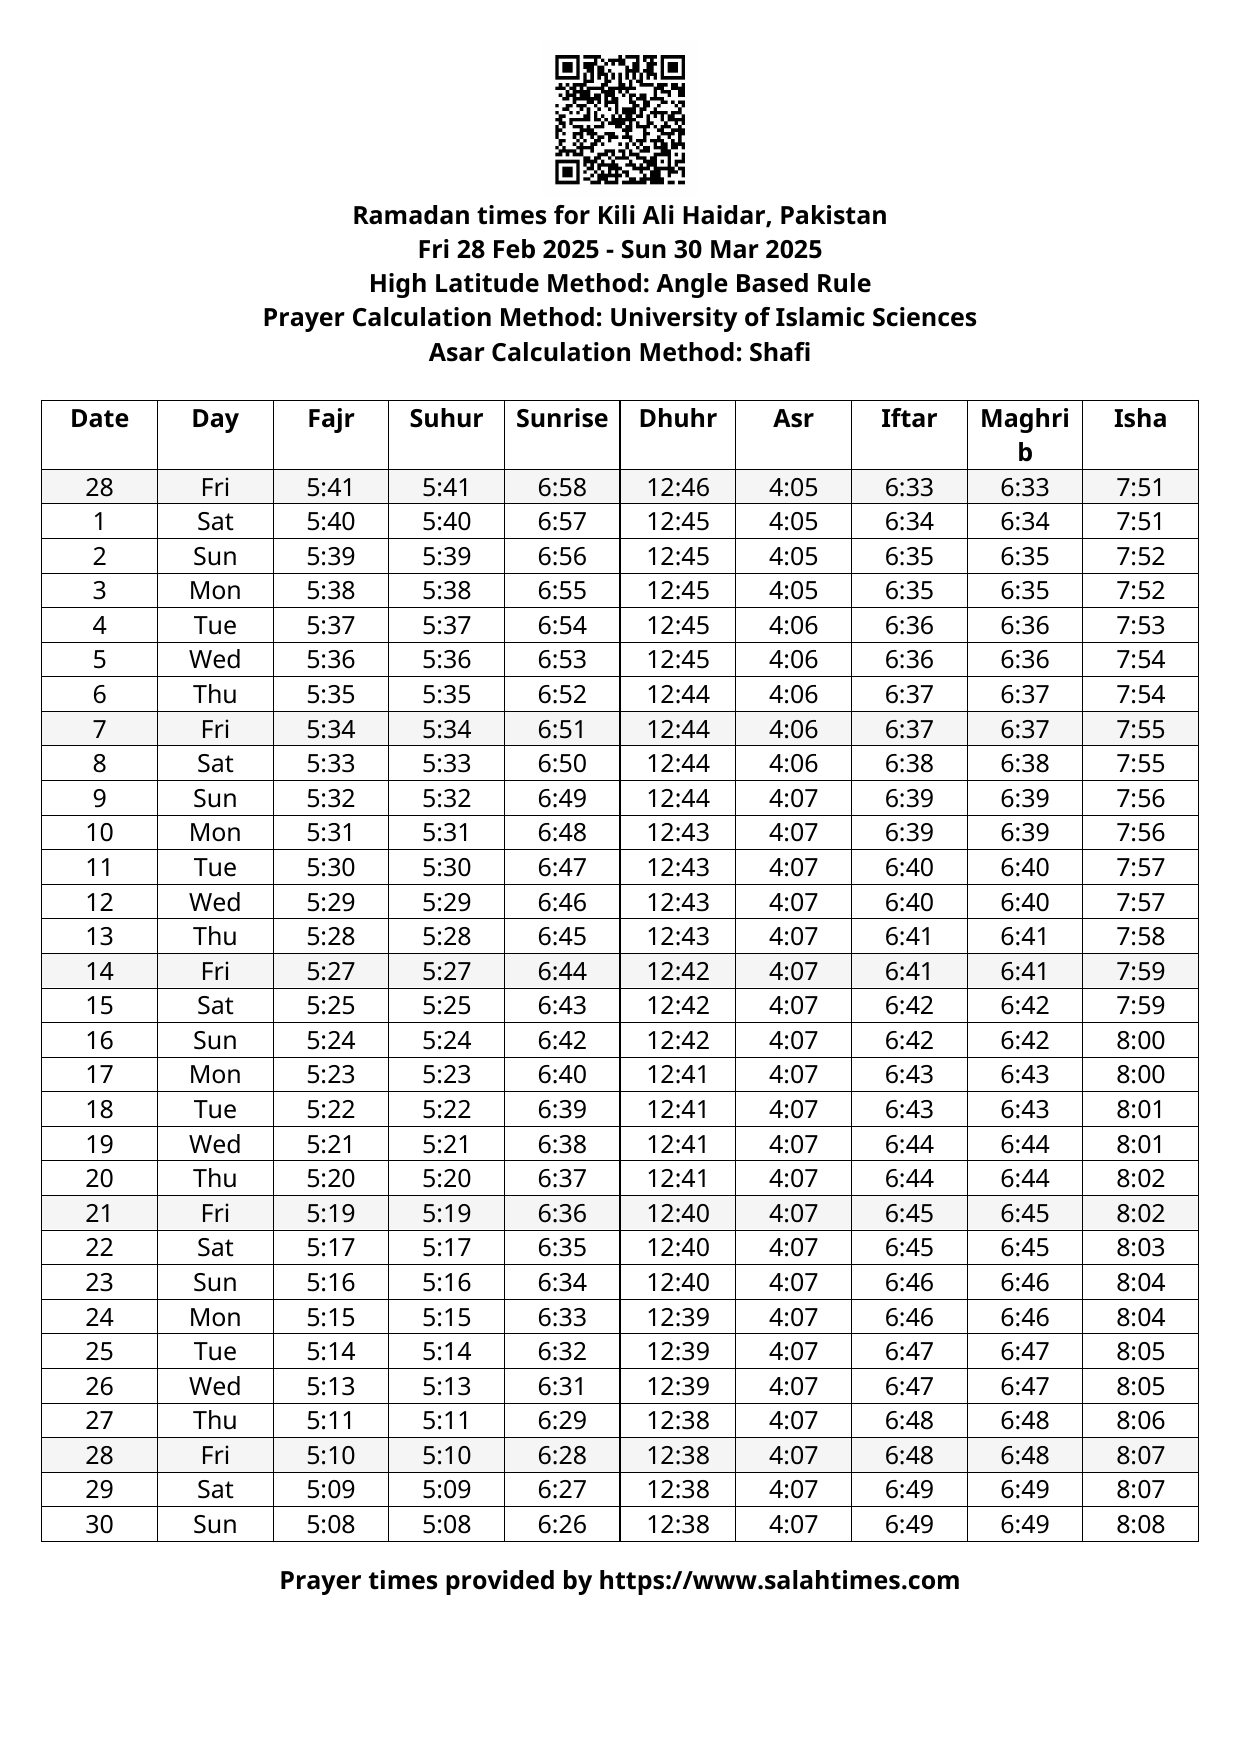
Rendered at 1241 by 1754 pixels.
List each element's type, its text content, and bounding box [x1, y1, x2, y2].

table_cell 6:43 [852, 1092, 967, 1126]
table_cell 8:04 [1083, 1265, 1198, 1299]
table_cell 4:07 [736, 1161, 851, 1195]
table_cell 5:34 [274, 712, 388, 745]
table_cell 6:36 [852, 608, 967, 642]
table_cell 5:39 [274, 539, 388, 572]
table_cell 6:43 [968, 1058, 1082, 1091]
table_cell 27 [42, 1404, 157, 1437]
table_cell 6:49 [968, 1473, 1082, 1506]
table_cell 15 [42, 989, 157, 1022]
table_cell 6:42 [505, 1023, 619, 1057]
table_cell 5:38 [389, 574, 504, 607]
table_cell 6:46 [968, 1300, 1082, 1333]
table_cell Thu [158, 1161, 273, 1195]
table_cell 26 [42, 1369, 157, 1402]
table_cell 12:43 [621, 850, 735, 884]
table_cell 5:21 [274, 1127, 388, 1160]
table_cell 8:00 [1083, 1023, 1198, 1057]
table_cell 6:41 [968, 919, 1082, 953]
table_cell 6:39 [852, 816, 967, 849]
table_cell 5:32 [274, 781, 388, 814]
table_cell 7:55 [1083, 746, 1198, 780]
table_cell Sat [158, 989, 273, 1022]
table_cell 6:47 [968, 1334, 1082, 1368]
table_cell 6:46 [968, 1265, 1082, 1299]
table_cell 8:08 [1083, 1507, 1198, 1541]
table_cell 6:47 [505, 850, 619, 884]
table_cell Wed [158, 1369, 273, 1402]
table_cell 16 [42, 1023, 157, 1057]
table_cell 5:14 [274, 1334, 388, 1368]
table_cell 6:45 [852, 1196, 967, 1229]
table_cell 5:14 [389, 1334, 504, 1368]
table_cell 6:45 [505, 919, 619, 953]
table_cell 6:35 [968, 539, 1082, 572]
table_cell 7:56 [1083, 816, 1198, 849]
table_cell 12:38 [621, 1438, 735, 1472]
table_cell 12:45 [621, 574, 735, 607]
table_cell 25 [42, 1334, 157, 1368]
table_cell 5:27 [389, 954, 504, 987]
table_cell 7:58 [1083, 919, 1198, 953]
table_cell 21 [42, 1196, 157, 1229]
table_cell 4:06 [736, 677, 851, 711]
table_cell 6:39 [968, 781, 1082, 814]
table_cell 4:06 [736, 608, 851, 642]
table_cell 5:17 [389, 1231, 504, 1264]
table_header Suhur [389, 401, 504, 469]
table_cell 12:42 [621, 989, 735, 1022]
table_cell 7:55 [1083, 712, 1198, 745]
table_cell 18 [42, 1092, 157, 1126]
table_cell 12:43 [621, 885, 735, 918]
table_cell 6:47 [852, 1334, 967, 1368]
table_cell 6:39 [505, 1092, 619, 1126]
table_cell Thu [158, 919, 273, 953]
table_cell 12:40 [621, 1196, 735, 1229]
table_cell 5:22 [274, 1092, 388, 1126]
table_cell 12 [42, 885, 157, 918]
table_cell 4:05 [736, 470, 851, 503]
table_cell 5:19 [274, 1196, 388, 1229]
table_cell 5:16 [389, 1265, 504, 1299]
table_cell 4:05 [736, 539, 851, 572]
table_cell 6:46 [852, 1300, 967, 1333]
table_cell 5:30 [389, 850, 504, 884]
table_cell 6:47 [968, 1369, 1082, 1402]
table_cell 5:15 [389, 1300, 504, 1333]
table_cell 4:07 [736, 919, 851, 953]
table_cell 6:38 [852, 746, 967, 780]
table_cell 6:56 [505, 539, 619, 572]
table_header Maghrib [968, 401, 1082, 469]
table_cell 6:43 [505, 989, 619, 1022]
table_cell 12:39 [621, 1369, 735, 1402]
table_cell 6:44 [968, 1161, 1082, 1195]
table_cell Fri [158, 1196, 273, 1229]
table_cell 7:56 [1083, 781, 1198, 814]
table_cell 6:35 [852, 574, 967, 607]
table_cell 4:07 [736, 1092, 851, 1126]
table_cell 6:43 [968, 1092, 1082, 1126]
table_cell 5:10 [389, 1438, 504, 1472]
table_cell 5:35 [274, 677, 388, 711]
table_cell 5:22 [389, 1092, 504, 1126]
table_cell 6:42 [968, 1023, 1082, 1057]
table_cell 12:42 [621, 954, 735, 987]
table_cell 6:48 [968, 1404, 1082, 1437]
table_cell 14 [42, 954, 157, 987]
table_cell 30 [42, 1507, 157, 1541]
table_cell 6:34 [968, 504, 1082, 538]
table_header Dhuhr [621, 401, 735, 469]
table_cell 12:43 [621, 919, 735, 953]
table_cell 6:55 [505, 574, 619, 607]
table_cell 5:27 [274, 954, 388, 987]
table_cell 9 [42, 781, 157, 814]
table_cell 8:01 [1083, 1092, 1198, 1126]
table_cell 5:23 [274, 1058, 388, 1091]
table_cell 5:33 [389, 746, 504, 780]
table_cell 12:46 [621, 470, 735, 503]
table_cell 12:40 [621, 1265, 735, 1299]
table_header Day [158, 401, 273, 469]
table_cell 5:24 [274, 1023, 388, 1057]
table_cell 6:29 [505, 1404, 619, 1437]
table_cell 29 [42, 1473, 157, 1506]
table_cell Mon [158, 1058, 273, 1091]
table_header Date [42, 401, 157, 469]
table_cell Wed [158, 643, 273, 676]
table_cell 4:07 [736, 1265, 851, 1299]
table_cell 6:48 [505, 816, 619, 849]
table_cell 4:07 [736, 954, 851, 987]
table_cell 7:54 [1083, 643, 1198, 676]
table_cell 12:39 [621, 1300, 735, 1333]
table_cell 12:44 [621, 712, 735, 745]
table_cell 6:36 [505, 1196, 619, 1229]
table_cell 6:40 [968, 850, 1082, 884]
table_cell 12:44 [621, 746, 735, 780]
table_cell 6:44 [852, 1161, 967, 1195]
table_cell 6:49 [505, 781, 619, 814]
table_cell 5:15 [274, 1300, 388, 1333]
table_cell 6:36 [968, 608, 1082, 642]
table_cell 4:07 [736, 1507, 851, 1541]
table_cell 4:07 [736, 989, 851, 1022]
table_cell 5:28 [274, 919, 388, 953]
table_cell 6:37 [968, 677, 1082, 711]
table_cell 4:05 [736, 574, 851, 607]
table_cell 6 [42, 677, 157, 711]
table_cell 5:24 [389, 1023, 504, 1057]
table_cell 5:20 [274, 1161, 388, 1195]
table_cell 5:36 [389, 643, 504, 676]
table_cell 7:53 [1083, 608, 1198, 642]
table_cell 5:13 [389, 1369, 504, 1402]
table_cell 12:38 [621, 1507, 735, 1541]
table_cell 5:35 [389, 677, 504, 711]
table_header Asr [736, 401, 851, 469]
table_cell 6:42 [852, 989, 967, 1022]
table_cell 5:17 [274, 1231, 388, 1264]
table_cell 6:37 [505, 1161, 619, 1195]
table_cell 6:43 [852, 1058, 967, 1091]
table_cell 5:41 [389, 470, 504, 503]
table_cell 5:09 [274, 1473, 388, 1506]
table_cell 28 [42, 470, 157, 503]
table_cell 4:07 [736, 1231, 851, 1264]
table_cell 17 [42, 1058, 157, 1091]
table_cell 6:48 [852, 1404, 967, 1437]
table_cell 23 [42, 1265, 157, 1299]
table_cell Sat [158, 1473, 273, 1506]
table_cell 4:06 [736, 643, 851, 676]
table_cell 8:02 [1083, 1161, 1198, 1195]
table_cell 6:36 [968, 643, 1082, 676]
table_cell 5:40 [389, 504, 504, 538]
table_cell 8:06 [1083, 1404, 1198, 1437]
table_cell Wed [158, 885, 273, 918]
table_cell 6:31 [505, 1369, 619, 1402]
table_cell 4 [42, 608, 157, 642]
table_cell 6:33 [852, 470, 967, 503]
table_cell 5:30 [274, 850, 388, 884]
table_cell 8:05 [1083, 1369, 1198, 1402]
table_cell 12:38 [621, 1404, 735, 1437]
table_cell 2 [42, 539, 157, 572]
text High Latitude Method: Angle Based Rule [42, 266, 1198, 300]
table_cell Sat [158, 504, 273, 538]
table_cell 5:34 [389, 712, 504, 745]
table_cell 6:49 [968, 1507, 1082, 1541]
table_cell 12:45 [621, 539, 735, 572]
table_cell 6:35 [852, 539, 967, 572]
table_cell 12:42 [621, 1023, 735, 1057]
table_cell 4:05 [736, 504, 851, 538]
table_cell 6:27 [505, 1473, 619, 1506]
table_cell 12:40 [621, 1231, 735, 1264]
table_cell Fri [158, 954, 273, 987]
table_cell 4:07 [736, 1369, 851, 1402]
table_cell Tue [158, 1092, 273, 1126]
table_cell 8:05 [1083, 1334, 1198, 1368]
table_cell Sun [158, 1023, 273, 1057]
text Prayer times provided by https://www.salahtimes.com [42, 1563, 1198, 1597]
table_cell 12:43 [621, 816, 735, 849]
table_cell 12:41 [621, 1058, 735, 1091]
table_cell Thu [158, 1404, 273, 1437]
table_cell 6:50 [505, 746, 619, 780]
table_cell Tue [158, 608, 273, 642]
table_cell 6:52 [505, 677, 619, 711]
table_cell 5:20 [389, 1161, 504, 1195]
table_cell 6:48 [852, 1438, 967, 1472]
table_cell 6:33 [968, 470, 1082, 503]
table_cell 7:57 [1083, 885, 1198, 918]
table_cell 12:45 [621, 643, 735, 676]
table_cell 8:07 [1083, 1473, 1198, 1506]
table_cell 6:41 [852, 954, 967, 987]
table_cell 4:07 [736, 1404, 851, 1437]
table_cell 6:45 [968, 1231, 1082, 1264]
table_cell 5:21 [389, 1127, 504, 1160]
table_cell 5:37 [274, 608, 388, 642]
table_cell 6:48 [968, 1438, 1082, 1472]
table_cell 6:41 [852, 919, 967, 953]
table_cell 28 [42, 1438, 157, 1472]
table_cell 6:40 [852, 850, 967, 884]
table_cell 6:40 [852, 885, 967, 918]
table_cell 4:07 [736, 1058, 851, 1091]
table_cell 6:35 [968, 574, 1082, 607]
table_cell 4:06 [736, 712, 851, 745]
table_cell Fri [158, 1438, 273, 1472]
table_cell 8:00 [1083, 1058, 1198, 1091]
table_cell 6:49 [852, 1473, 967, 1506]
table_cell Sat [158, 1231, 273, 1264]
table_cell 6:42 [852, 1023, 967, 1057]
table_cell 6:49 [852, 1507, 967, 1541]
table_cell Sun [158, 781, 273, 814]
table_cell 5:28 [389, 919, 504, 953]
table_cell 12:41 [621, 1161, 735, 1195]
table_cell 6:34 [852, 504, 967, 538]
table_cell 1 [42, 504, 157, 538]
table_cell 5:33 [274, 746, 388, 780]
table_cell Thu [158, 677, 273, 711]
table_cell 20 [42, 1161, 157, 1195]
table_cell 6:54 [505, 608, 619, 642]
table_cell 5:10 [274, 1438, 388, 1472]
table_cell 6:53 [505, 643, 619, 676]
table_cell Sun [158, 1265, 273, 1299]
table_cell 6:40 [505, 1058, 619, 1091]
table_cell 6:26 [505, 1507, 619, 1541]
table_cell 7:52 [1083, 574, 1198, 607]
table_cell 8:02 [1083, 1196, 1198, 1229]
table_cell 5:25 [274, 989, 388, 1022]
table_cell 4:07 [736, 816, 851, 849]
table_cell 12:41 [621, 1127, 735, 1160]
table_cell 6:34 [505, 1265, 619, 1299]
table_cell Sun [158, 539, 273, 572]
table_cell 7:59 [1083, 954, 1198, 987]
table_cell 5:13 [274, 1369, 388, 1402]
table_cell 7:51 [1083, 470, 1198, 503]
table_cell 6:47 [852, 1369, 967, 1402]
table_cell 12:45 [621, 608, 735, 642]
table_cell 5:37 [389, 608, 504, 642]
table_cell 5:32 [389, 781, 504, 814]
table_cell 6:39 [852, 781, 967, 814]
table_cell 6:38 [505, 1127, 619, 1160]
table_cell 5:08 [389, 1507, 504, 1541]
table_cell 12:38 [621, 1473, 735, 1506]
table_cell 5:40 [274, 504, 388, 538]
table_cell 6:37 [968, 712, 1082, 745]
table_cell 6:51 [505, 712, 619, 745]
table_cell 8:04 [1083, 1300, 1198, 1333]
table_cell 4:07 [736, 1438, 851, 1472]
picture [542, 41, 699, 198]
table_cell 6:39 [968, 816, 1082, 849]
table_cell 7 [42, 712, 157, 745]
table_cell 5:31 [389, 816, 504, 849]
table_cell 10 [42, 816, 157, 849]
table_header Sunrise [505, 401, 619, 469]
table_cell 4:07 [736, 850, 851, 884]
table_cell 5:41 [274, 470, 388, 503]
table_cell 5:29 [389, 885, 504, 918]
table_header Isha [1083, 401, 1198, 469]
table_cell 6:44 [505, 954, 619, 987]
table_cell 5:11 [274, 1404, 388, 1437]
table_cell 6:46 [505, 885, 619, 918]
table_cell Sat [158, 746, 273, 780]
table_cell 22 [42, 1231, 157, 1264]
table_cell 4:07 [736, 885, 851, 918]
table_cell 4:07 [736, 1473, 851, 1506]
table_cell 6:57 [505, 504, 619, 538]
table_header Fajr [274, 401, 388, 469]
text Asar Calculation Method: Shafi [42, 334, 1198, 368]
table_cell 12:44 [621, 781, 735, 814]
table_cell 6:58 [505, 470, 619, 503]
table_cell 7:52 [1083, 539, 1198, 572]
table_cell 6:37 [852, 712, 967, 745]
table_cell 6:38 [968, 746, 1082, 780]
table_cell 6:37 [852, 677, 967, 711]
table_cell 6:33 [505, 1300, 619, 1333]
table_cell 6:35 [505, 1231, 619, 1264]
table_cell 4:07 [736, 1023, 851, 1057]
table_cell 6:45 [968, 1196, 1082, 1229]
table_cell 7:57 [1083, 850, 1198, 884]
table_cell 12:44 [621, 677, 735, 711]
table_cell 6:44 [968, 1127, 1082, 1160]
table_cell 6:40 [968, 885, 1082, 918]
table_cell 8 [42, 746, 157, 780]
table_cell 6:46 [852, 1265, 967, 1299]
table_cell 6:45 [852, 1231, 967, 1264]
table_cell 24 [42, 1300, 157, 1333]
table_cell 5:39 [389, 539, 504, 572]
table_cell Mon [158, 574, 273, 607]
text Ramadan times for Kili Ali Haidar, Pakistan [42, 198, 1198, 232]
table_cell Wed [158, 1127, 273, 1160]
table_cell 5:19 [389, 1196, 504, 1229]
table_cell 12:45 [621, 504, 735, 538]
table_cell 6:42 [968, 989, 1082, 1022]
table_cell 4:07 [736, 1334, 851, 1368]
table_cell Sun [158, 1507, 273, 1541]
table_cell Mon [158, 816, 273, 849]
table_cell Mon [158, 1300, 273, 1333]
table_cell 4:07 [736, 1300, 851, 1333]
table_cell 5:11 [389, 1404, 504, 1437]
text Prayer Calculation Method: University of Islamic Sciences [42, 300, 1198, 334]
table_cell 6:44 [852, 1127, 967, 1160]
table_cell 6:28 [505, 1438, 619, 1472]
table_cell 3 [42, 574, 157, 607]
table_header Iftar [852, 401, 967, 469]
table_cell 6:36 [852, 643, 967, 676]
table_cell Tue [158, 850, 273, 884]
table_cell Tue [158, 1334, 273, 1368]
table_cell 6:32 [505, 1334, 619, 1368]
table_cell 5:38 [274, 574, 388, 607]
table_cell 8:01 [1083, 1127, 1198, 1160]
table_cell 4:07 [736, 1196, 851, 1229]
table_cell 5:29 [274, 885, 388, 918]
table_cell 12:39 [621, 1334, 735, 1368]
table_cell 12:41 [621, 1092, 735, 1126]
table_cell 4:06 [736, 746, 851, 780]
text Fri 28 Feb 2025 - Sun 30 Mar 2025 [42, 232, 1198, 266]
table_cell 7:54 [1083, 677, 1198, 711]
table_cell 11 [42, 850, 157, 884]
table_cell 5:09 [389, 1473, 504, 1506]
table_cell 8:07 [1083, 1438, 1198, 1472]
table_cell 19 [42, 1127, 157, 1160]
table_cell 5:36 [274, 643, 388, 676]
table_cell 7:59 [1083, 989, 1198, 1022]
table_cell 13 [42, 919, 157, 953]
table_cell 5:16 [274, 1265, 388, 1299]
table_cell 7:51 [1083, 504, 1198, 538]
table_cell 5:23 [389, 1058, 504, 1091]
table_cell 6:41 [968, 954, 1082, 987]
table_cell Fri [158, 712, 273, 745]
table_cell 8:03 [1083, 1231, 1198, 1264]
table_cell 5:08 [274, 1507, 388, 1541]
table_cell Fri [158, 470, 273, 503]
table_cell 5:25 [389, 989, 504, 1022]
table_cell 4:07 [736, 781, 851, 814]
table_cell 5:31 [274, 816, 388, 849]
table_cell 5 [42, 643, 157, 676]
table_cell 4:07 [736, 1127, 851, 1160]
